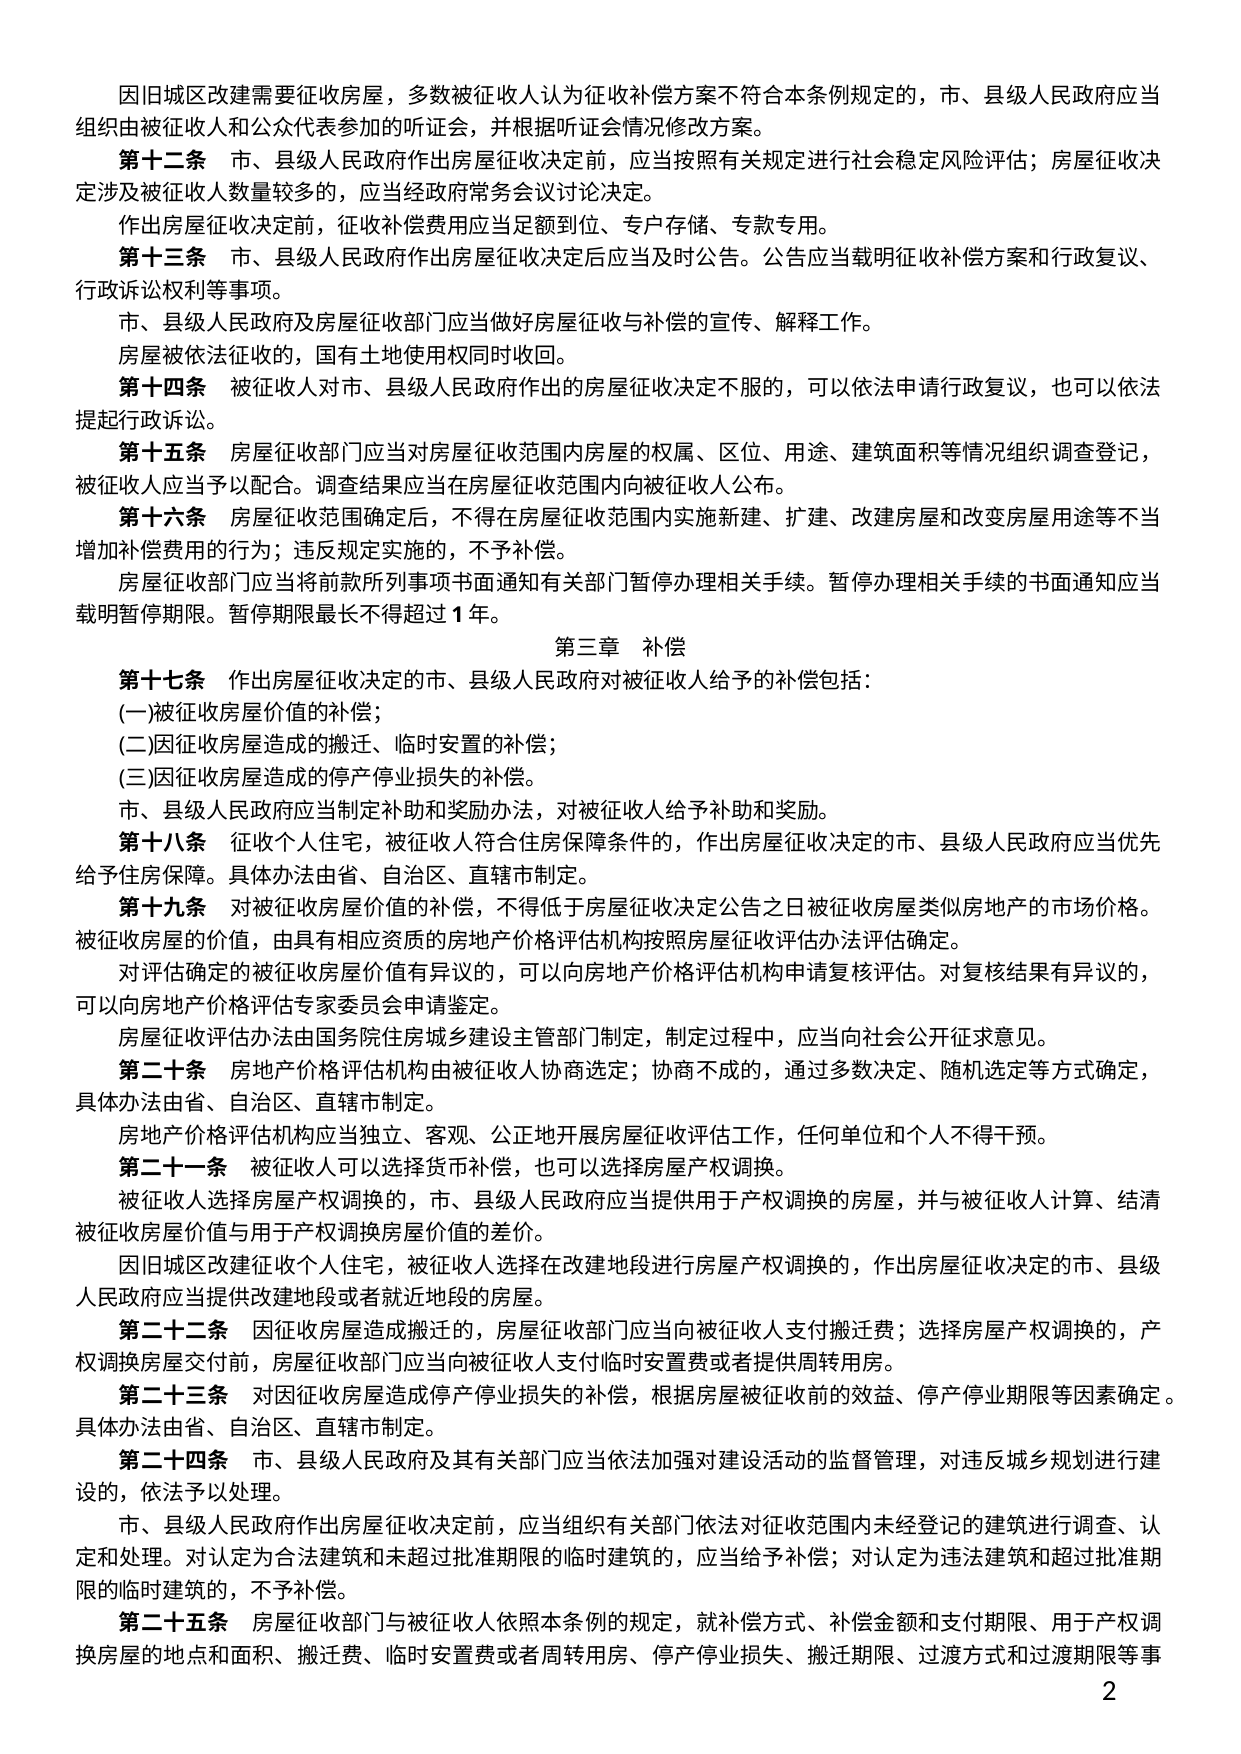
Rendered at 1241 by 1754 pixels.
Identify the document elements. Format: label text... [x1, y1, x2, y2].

text 房屋征收评估办法由国务院住房城乡建设主管部门制定，制定过程中，应当向社会公开征求意见。 [75, 1020, 1165, 1052]
text 第十二条 市、县级人民政府作出房屋征收决定前，应当按照有关规定进行社会稳定风险评估；房屋征收决定涉及被征收人数量较多的，应当经政府常务会议讨论决定。 [75, 142, 1165, 207]
text 第十九条 对被征收房屋价值的补偿，不得低于房屋征收决定公告之日被征收房屋类似房地产的市场价格。被征收房屋的价值，由具有相应资质的房地产价格评估机构按照房屋征收评估办法评估确定。 [75, 890, 1165, 955]
text 第十五条 房屋征收部门应当对房屋征收范围内房屋的权属、区位、用途、建筑面积等情况组织调查登记，被征收人应当予以配合。调查结果应当在房屋征收范围内向被征收人公布。 [75, 435, 1165, 500]
text 第二十一条 被征收人可以选择货币补偿，也可以选择房屋产权调换。 [75, 1150, 1165, 1182]
text (三)因征收房屋造成的停产停业损失的补偿。 [75, 760, 1165, 792]
text 市、县级人民政府应当制定补助和奖励办法，对被征收人给予补助和奖励。 [75, 792, 1165, 825]
text 市、县级人民政府及房屋征收部门应当做好房屋征收与补偿的宣传、解释工作。 [75, 305, 1165, 337]
text (一)被征收房屋价值的补偿； [75, 695, 1165, 727]
text 第十八条 征收个人住宅，被征收人符合住房保障条件的，作出房屋征收决定的市、县级人民政府应当优先给予住房保障。具体办法由省、自治区、直辖市制定。 [75, 825, 1165, 890]
text 第二十四条 市、县级人民政府及其有关部门应当依法加强对建设活动的监督管理，对违反城乡规划进行建设的，依法予以处理。 [75, 1442, 1165, 1507]
subtitle 第三章 补偿 [75, 630, 1165, 662]
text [75, 1605, 1165, 1670]
text 第二十二条 因征收房屋造成搬迁的，房屋征收部门应当向被征收人支付搬迁费；选择房屋产权调换的，产权调换房屋交付前，房屋征收部门应当向被征收人支付临时安置费或者提供周转用房。 [75, 1312, 1165, 1377]
text 房地产价格评估机构应当独立、客观、公正地开展房屋征收评估工作，任何单位和个人不得干预。 [75, 1117, 1165, 1150]
text 房屋被依法征收的，国有土地使用权同时收回。 [75, 337, 1165, 370]
text 第十三条 市、县级人民政府作出房屋征收决定后应当及时公告。公告应当载明征收补偿方案和行政复议、行政诉讼权利等事项。 [75, 240, 1165, 305]
text 对评估确定的被征收房屋价值有异议的，可以向房地产价格评估机构申请复核评估。对复核结果有异议的，可以向房地产价格评估专家委员会申请鉴定。 [75, 955, 1165, 1020]
text 第十七条 作出房屋征收决定的市、县级人民政府对被征收人给予的补偿包括： [75, 662, 1165, 695]
text 作出房屋征收决定前，征收补偿费用应当足额到位、专户存储、专款专用。 [75, 207, 1165, 240]
text 房屋征收部门应当将前款所列事项书面通知有关部门暂停办理相关手续。暂停办理相关手续的书面通知应当载明暂停期限。暂停期限最长不得超过1年。 [75, 565, 1165, 630]
text 第二十三条 对因征收房屋造成停产停业损失的补偿，根据房屋被征收前的效益、停产停业期限等因素确定。具体办法由省、自治区、直辖市制定。 [75, 1377, 1165, 1442]
text 因旧城区改建需要征收房屋，多数被征收人认为征收补偿方案不符合本条例规定的，市、县级人民政府应当组织由被征收人和公众代表参加的听证会，并根据听证会情况修改方案。 [75, 77, 1165, 142]
text (二)因征收房屋造成的搬迁、临时安置的补偿； [75, 727, 1165, 760]
text 被征收人选择房屋产权调换的，市、县级人民政府应当提供用于产权调换的房屋，并与被征收人计算、结清被征收房屋价值与用于产权调换房屋价值的差价。 [75, 1182, 1165, 1247]
text 市、县级人民政府作出房屋征收决定前，应当组织有关部门依法对征收范围内未经登记的建筑进行调查、认定和处理。对认定为合法建筑和未超过批准期限的临时建筑的，应当给予补偿；对认定为违法建筑和超过批准期限的临时建筑的，不予补偿。 [75, 1507, 1165, 1605]
text 第十六条 房屋征收范围确定后，不得在房屋征收范围内实施新建、扩建、改建房屋和改变房屋用途等不当增加补偿费用的行为；违反规定实施的，不予补偿。 [75, 500, 1165, 565]
text 第十四条 被征收人对市、县级人民政府作出的房屋征收决定不服的，可以依法申请行政复议，也可以依法提起行政诉讼。 [75, 370, 1165, 435]
text 因旧城区改建征收个人住宅，被征收人选择在改建地段进行房屋产权调换的，作出房屋征收决定的市、县级人民政府应当提供改建地段或者就近地段的房屋。 [75, 1247, 1165, 1312]
text 第二十条 房地产价格评估机构由被征收人协商选定；协商不成的，通过多数决定、随机选定等方式确定，具体办法由省、自治区、直辖市制定。 [75, 1052, 1165, 1117]
